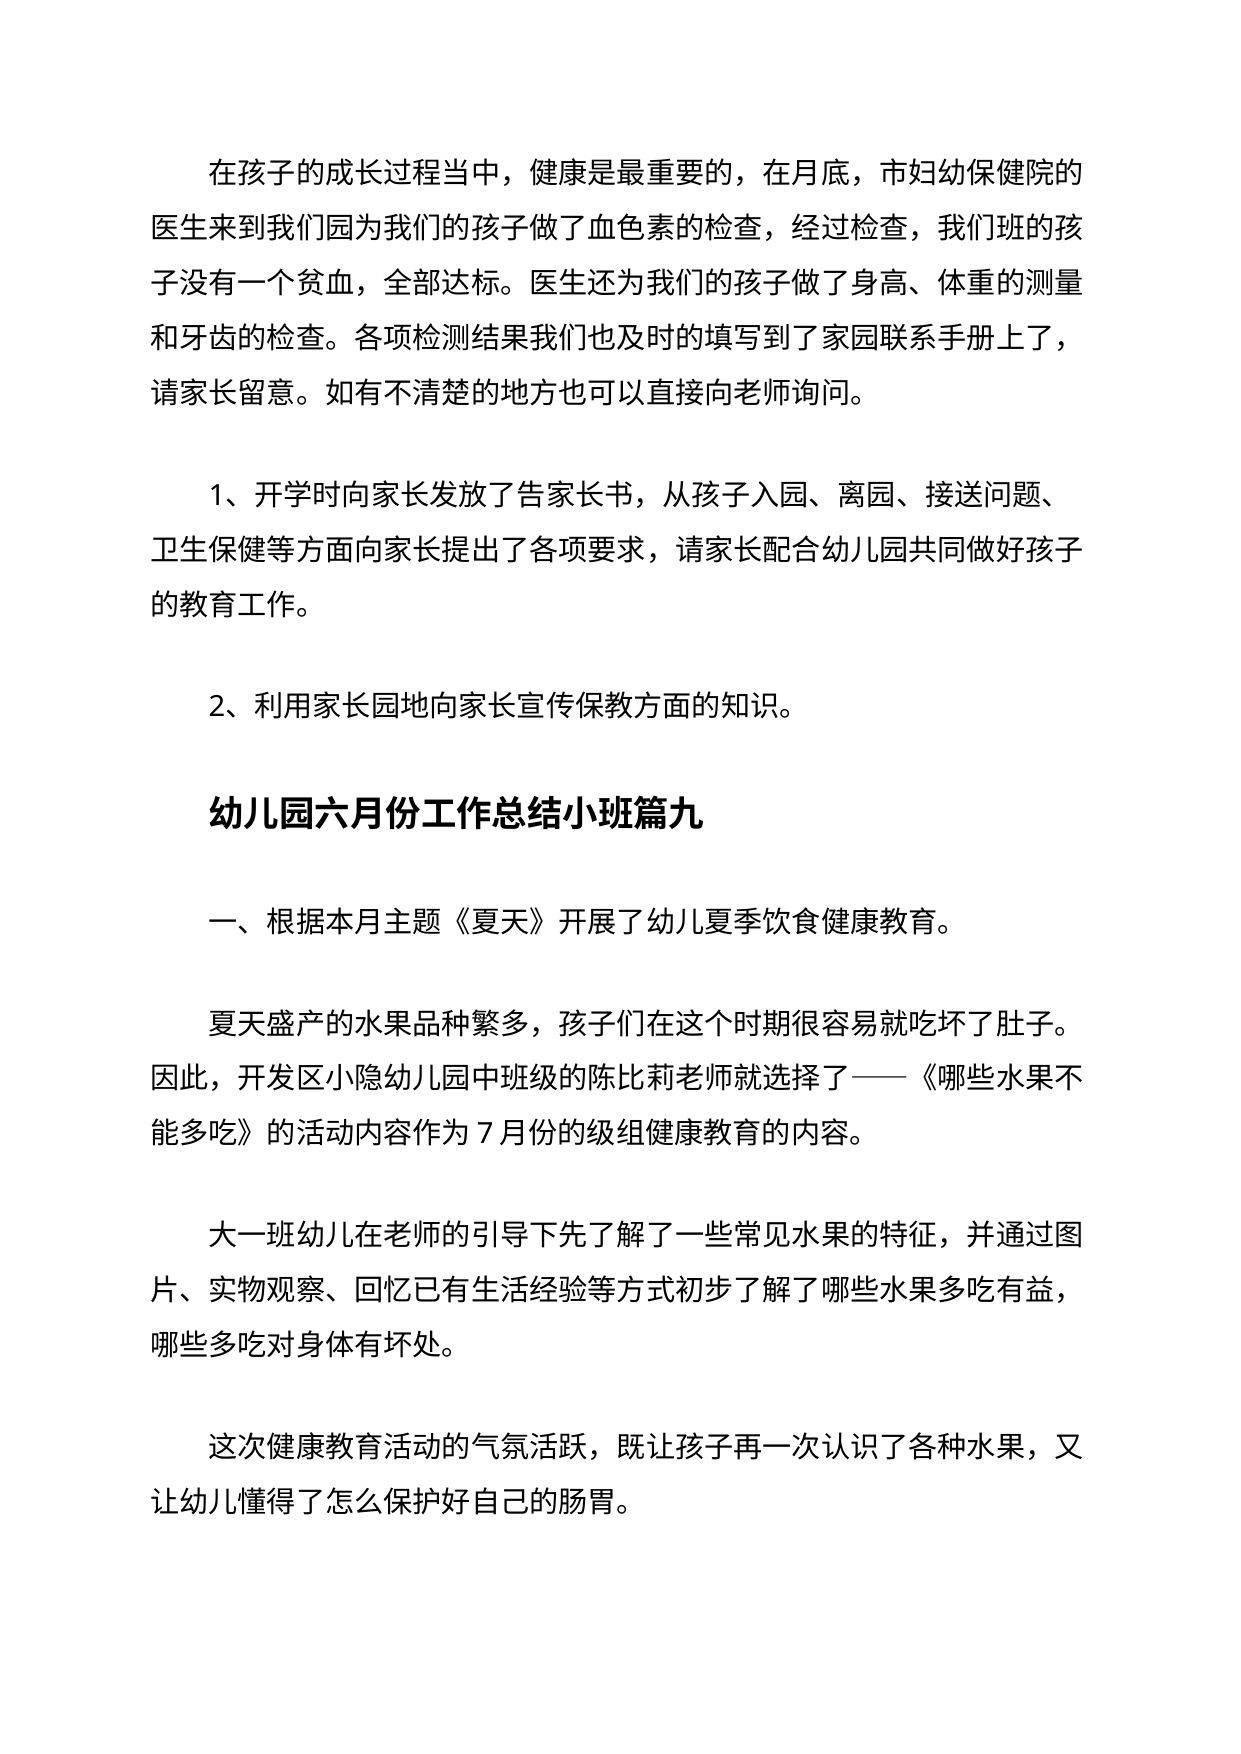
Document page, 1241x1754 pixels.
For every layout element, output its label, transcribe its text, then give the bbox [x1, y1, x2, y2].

text 幼儿园六月份工作总结小班篇九 [150, 785, 1090, 836]
text 一、根据本月主题《夏天》开展了幼儿夏季饮食健康教育。 [150, 898, 1090, 941]
text 大一班幼儿在老师的引导下先了解了一些常见水果的特征，并通过图片、实物观察、回忆已有生活经验等方式初步了解了哪些水果多吃有益，哪些多吃对身体有坏处。 [150, 1212, 1090, 1364]
text 在孩子的成长过程当中，健康是最重要的，在月底，市妇幼保健院的医生来到我们园为我们的孩子做了血色素的检查，经过检查，我们班的孩子没有一个贫血，全部达标。医生还为我们的孩子做了身高、体重的测量和牙齿的检查。各项检测结果我们也及时的填写到了家园联系手册上了，请家长留意。如有不清楚的地方也可以直接向老师询问。 [150, 150, 1090, 412]
text 夏天盛产的水果品种繁多，孩子们在这个时期很容易就吃坏了肚子。因此，开发区小隐幼儿园中班级的陈比莉老师就选择了——《哪些水果不能多吃》的活动内容作为7月份的级组健康教育的内容。 [150, 1000, 1090, 1152]
text 这次健康教育活动的气氛活跃，既让孩子再一次认识了各种水果，又让幼儿懂得了怎么保护好自己的肠胃。 [150, 1423, 1090, 1521]
text 1、开学时向家长发放了告家长书，从孩子入园、离园、接送问题、卫生保健等方面向家长提出了各项要求，请家长配合幼儿园共同做好孩子的教育工作。 [150, 471, 1090, 623]
text 2、利用家长园地向家长宣传保教方面的知识。 [150, 683, 1090, 725]
